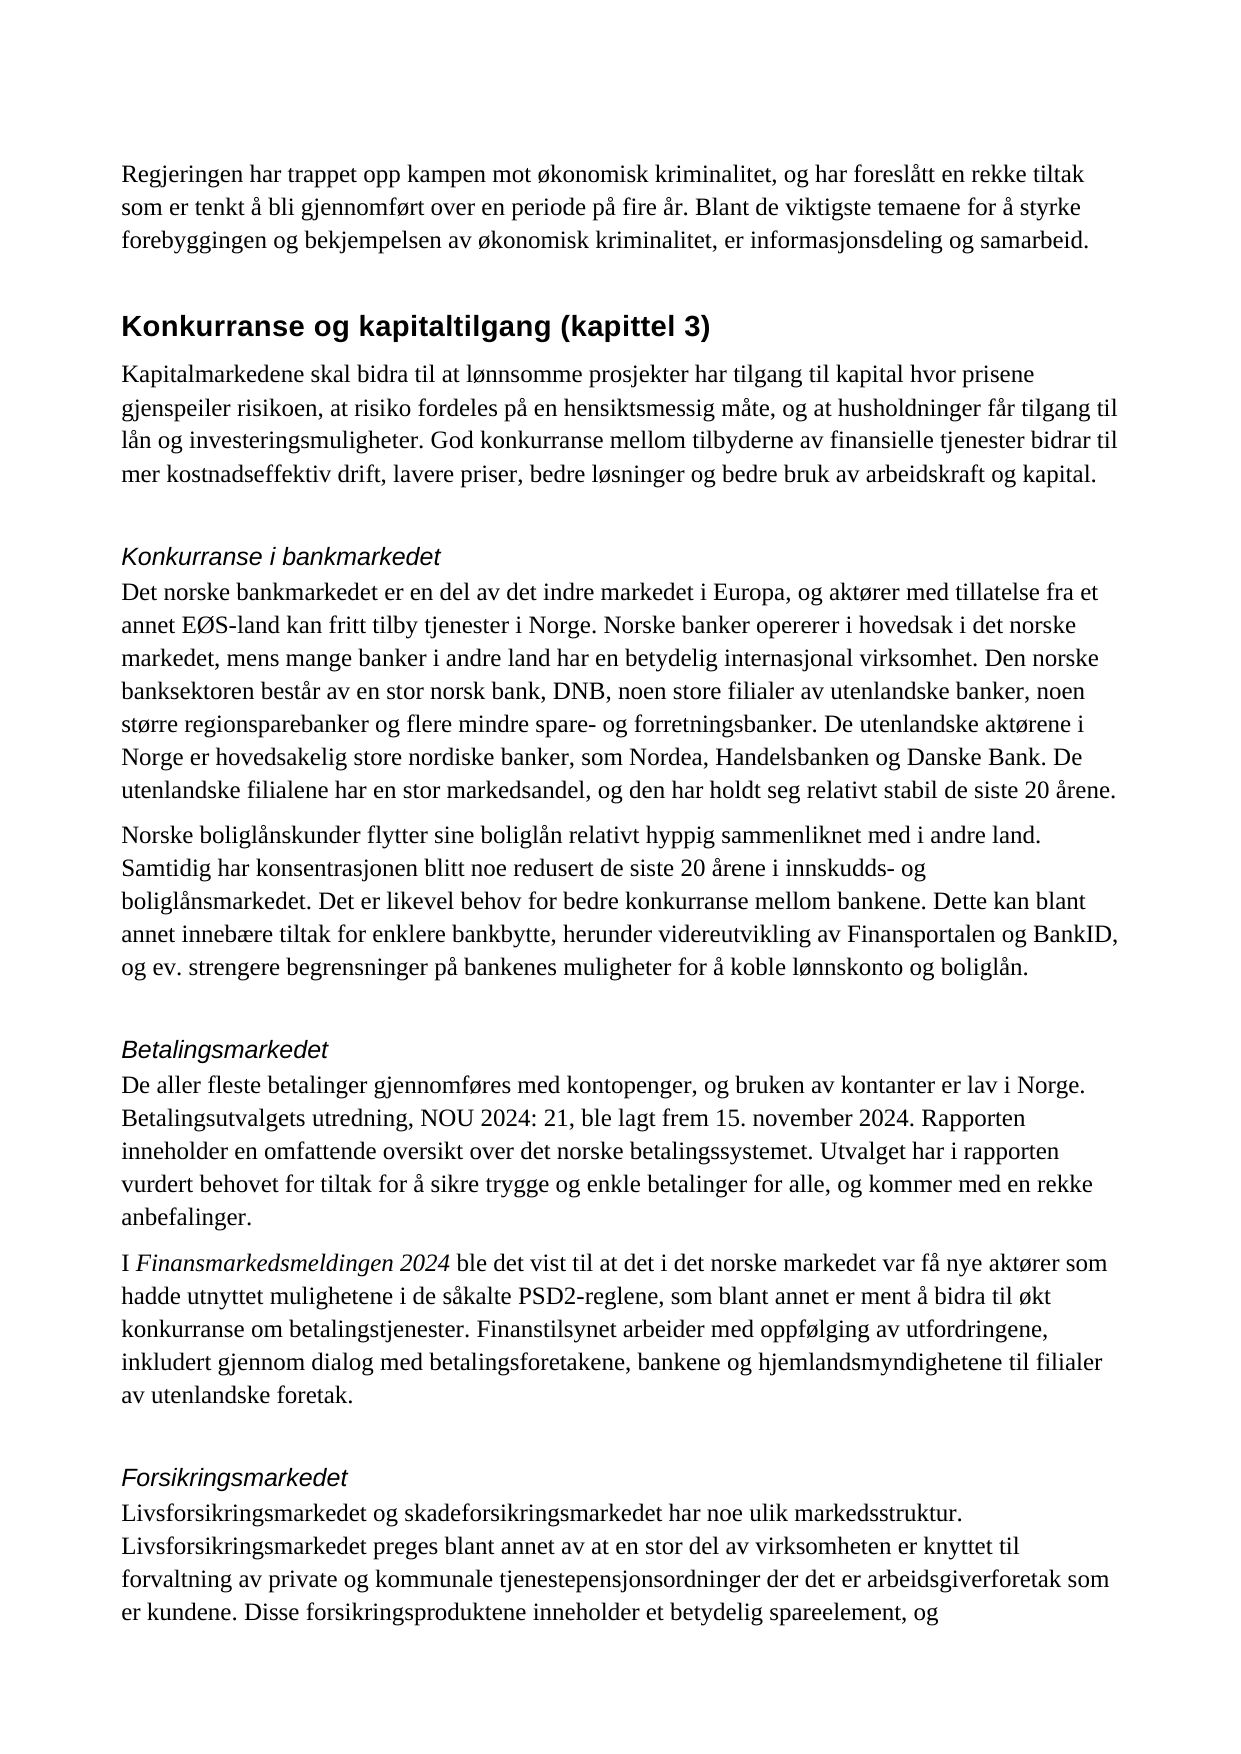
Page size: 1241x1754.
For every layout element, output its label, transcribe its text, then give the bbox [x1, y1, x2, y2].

text Betalingsmarkedet [121, 1035, 1119, 1064]
text Konkurranse i bankmarkedet [121, 542, 1119, 570]
text Forsikringsmarkedet [121, 1463, 1119, 1492]
subtitle Konkurranse og kapitaltilgang (kapittel 3) [121, 308, 1119, 342]
text Kapitalmarkedene skal bidra til at lønnsomme prosjekter har tilgang til kapital hvor prisene gjenspeiler risikoen, at risiko fordeles på en hensiktsmessig måte, og at husholdninger får tilgang til lån og investeringsmuligheter. God konkurranse mellom tilbyderne av finansielle tjenester bidrar til mer kostnadseffektiv drift, lavere priser, bedre løsninger og bedre bruk av arbeidskraft og kapital. [121, 359, 1119, 487]
text Det norske bankmarkedet er en del av det indre markedet i Europa, og aktører med tillatelse fra et annet EØS-land kan fritt tilby tjenester i Norge. Norske banker opererer i hovedsak i det norske markedet, mens mange banker i andre land har en betydelig internasjonal virksomhet. Den norske banksektoren består av en stor norsk bank, DNB, noen store filialer av utenlandske banker, noen større regionsparebanker og flere mindre spare- og forretningsbanker. De utenlandske aktørene i Norge er hovedsakelig store nordiske banker, som Nordea, Handelsbanken og Danske Bank. De utenlandske filialene har en stor markedsandel, og den har holdt seg relativt stabil de siste 20 årene. [121, 577, 1119, 803]
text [121, 1498, 1119, 1626]
text De aller fleste betalinger gjennomføres med kontopenger, og bruken av kontanter er lav i Norge. Betalingsutvalgets utredning, NOU 2024: 21, ble lagt frem 15. november 2024. Rapporten inneholder en omfattende oversikt over det norske betalingssystemet. Utvalget har i rapporten vurdert behovet for tiltak for å sikre trygge og enkle betalinger for alle, og kommer med en rekke anbefalinger. [121, 1070, 1119, 1231]
text I Finansmarkedsmeldingen 2024 ble det vist til at det i det norske markedet var få nye aktører som hadde utnyttet mulighetene i de såkalte PSD2-reglene, som blant annet er ment å bidra til økt konkurranse om betalingstjenester. Finanstilsynet arbeider med oppfølging av utfordringene, inkludert gjennom dialog med betalingsforetakene, bankene og hjemlandsmyndighetene til filialer av utenlandske foretak. [121, 1248, 1119, 1409]
text Norske boliglånskunder flytter sine boliglån relativt hyppig sammenliknet med i andre land. Samtidig har konsentrasjonen blitt noe redusert de siste 20 årene i innskudds- og boliglånsmarkedet. Det er likevel behov for bedre konkurranse mellom bankene. Dette kan blant annet innebære tiltak for enklere bankbytte, herunder videreutvikling av Finansportalen og BankID, og ev. strengere begrensninger på bankenes muligheter for å koble lønnskonto og boliglån. [121, 820, 1119, 981]
text Regjeringen har trappet opp kampen mot økonomisk kriminalitet, og har foreslått en rekke tiltak som er tenkt å bli gjennomført over en periode på fire år. Blant de viktigste temaene for å styrke forebyggingen og bekjempelsen av økonomisk kriminalitet, er informasjonsdeling og samarbeid. [121, 159, 1119, 254]
